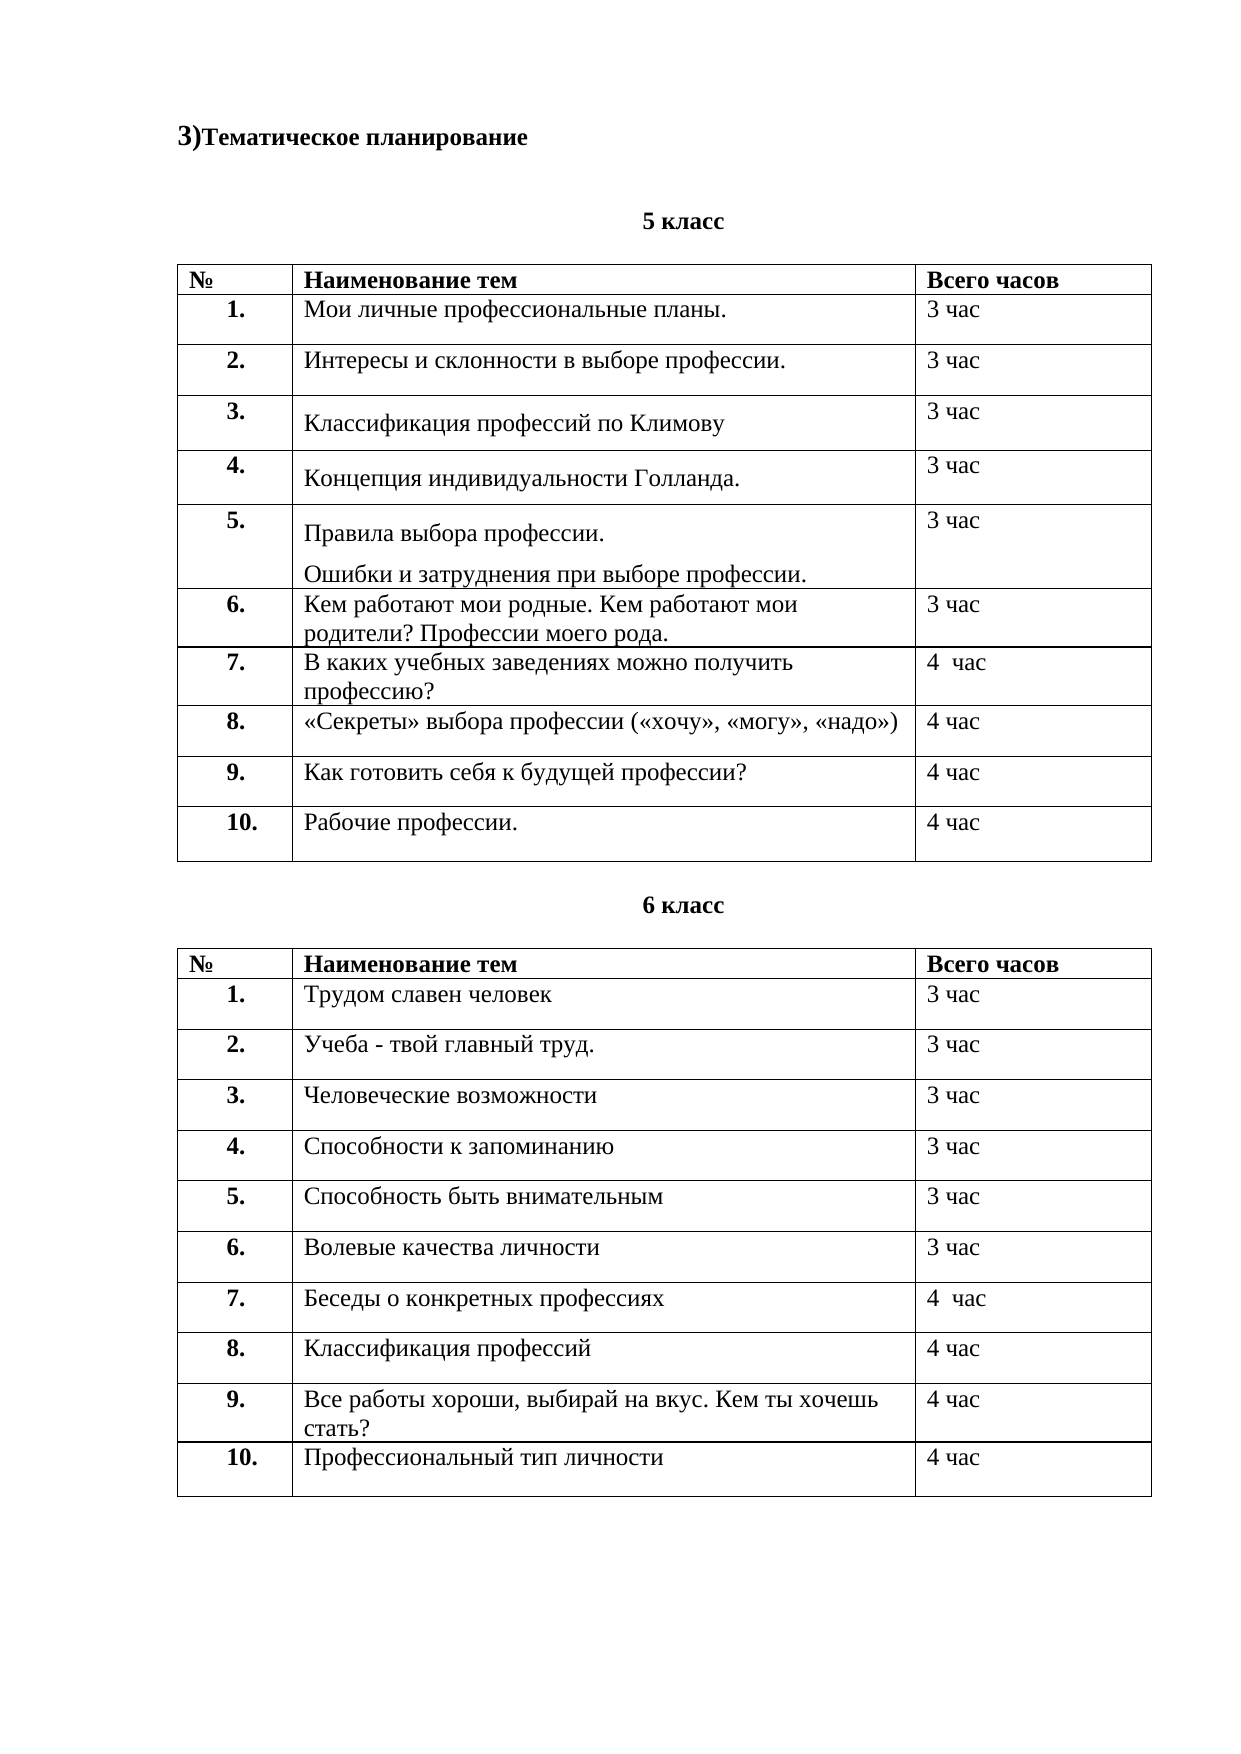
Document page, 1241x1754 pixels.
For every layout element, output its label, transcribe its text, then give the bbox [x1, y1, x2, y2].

table_cell Классификация профессий по Климову [293, 396, 915, 449]
table_cell [178, 1333, 292, 1383]
table_cell Волевые качества личности [293, 1232, 915, 1282]
table_cell 4 час [916, 1333, 1151, 1383]
table_cell Профессиональный тип личности [293, 1443, 915, 1496]
table_cell Концепция индивидуальности Голланда. [293, 451, 915, 504]
table_cell [178, 1030, 292, 1079]
table_cell 4 час [916, 1283, 1151, 1332]
table_cell Все работы хороши, выбирай на вкус. Кем ты хочешь стать? [293, 1384, 915, 1441]
table_header № [178, 265, 292, 293]
table_cell [178, 589, 292, 646]
table_cell «Секреты» выбора профессии («хочу», «могу», «надо») [293, 706, 915, 756]
table_cell [178, 807, 292, 861]
table_header Всего часов [916, 949, 1151, 978]
table_cell 3 час [916, 505, 1151, 588]
table_cell [178, 1232, 292, 1282]
table_cell 4 час [916, 1443, 1151, 1496]
text 3)Тематическое планирование [177, 118, 1152, 152]
table_cell [178, 648, 292, 705]
text 6 класс [215, 891, 1152, 919]
table_cell Как готовить себя к будущей профессии? [293, 757, 915, 806]
table_cell Трудом славен человек [293, 979, 915, 1028]
table_cell [178, 1384, 292, 1441]
table_cell [178, 1283, 292, 1332]
table_header Всего часов [916, 265, 1151, 293]
table_cell 4 час [916, 706, 1151, 756]
table_cell 3 час [916, 1181, 1151, 1231]
table_cell В каких учебных заведениях можно получить профессию? [293, 648, 915, 705]
table_cell Правила выбора профессии. Ошибки и затруднения при выборе профессии. [293, 505, 915, 588]
table_cell Кем работают мои родные. Кем работают мои родители? Профессии моего рода. [293, 589, 915, 646]
table_cell Беседы о конкретных профессиях [293, 1283, 915, 1332]
table_cell 3 час [916, 589, 1151, 646]
table_cell [178, 451, 292, 504]
table_cell Интересы и склонности в выборе профессии. [293, 345, 915, 395]
table_cell 4 час [916, 757, 1151, 806]
text 5 класс [215, 206, 1152, 235]
table_cell 3 час [916, 1232, 1151, 1282]
table_cell Человеческие возможности [293, 1080, 915, 1130]
table_cell [178, 979, 292, 1028]
table_cell [178, 396, 292, 449]
table_cell Классификация профессий [293, 1333, 915, 1383]
table_cell Способности к запоминанию [293, 1131, 915, 1180]
table_cell 3 час [916, 1080, 1151, 1130]
table_cell [178, 295, 292, 344]
table_cell [178, 757, 292, 806]
table_cell 3 час [916, 396, 1151, 449]
table_cell 4 час [916, 648, 1151, 705]
table_cell Способность быть внимательным [293, 1181, 915, 1231]
table_cell [178, 1080, 292, 1130]
table_cell [178, 345, 292, 395]
table_cell [178, 706, 292, 756]
table_cell 3 час [916, 1030, 1151, 1079]
table_cell 4 час [916, 807, 1151, 861]
table_cell Рабочие профессии. [293, 807, 915, 861]
table_cell Мои личные профессиональные планы. [293, 295, 915, 344]
table_cell 3 час [916, 451, 1151, 504]
table_cell 3 час [916, 295, 1151, 344]
table_cell [178, 1181, 292, 1231]
table_cell [178, 1443, 292, 1496]
table_cell 3 час [916, 979, 1151, 1028]
table_cell [178, 1131, 292, 1180]
table_header Наименование тем [293, 265, 915, 293]
table_cell 3 час [916, 1131, 1151, 1180]
table_cell 3 час [916, 345, 1151, 395]
table_cell 4 час [916, 1384, 1151, 1441]
table_cell [178, 505, 292, 588]
table_header № [178, 949, 292, 978]
table_header Наименование тем [293, 949, 915, 978]
table_cell Учеба - твой главный труд. [293, 1030, 915, 1079]
